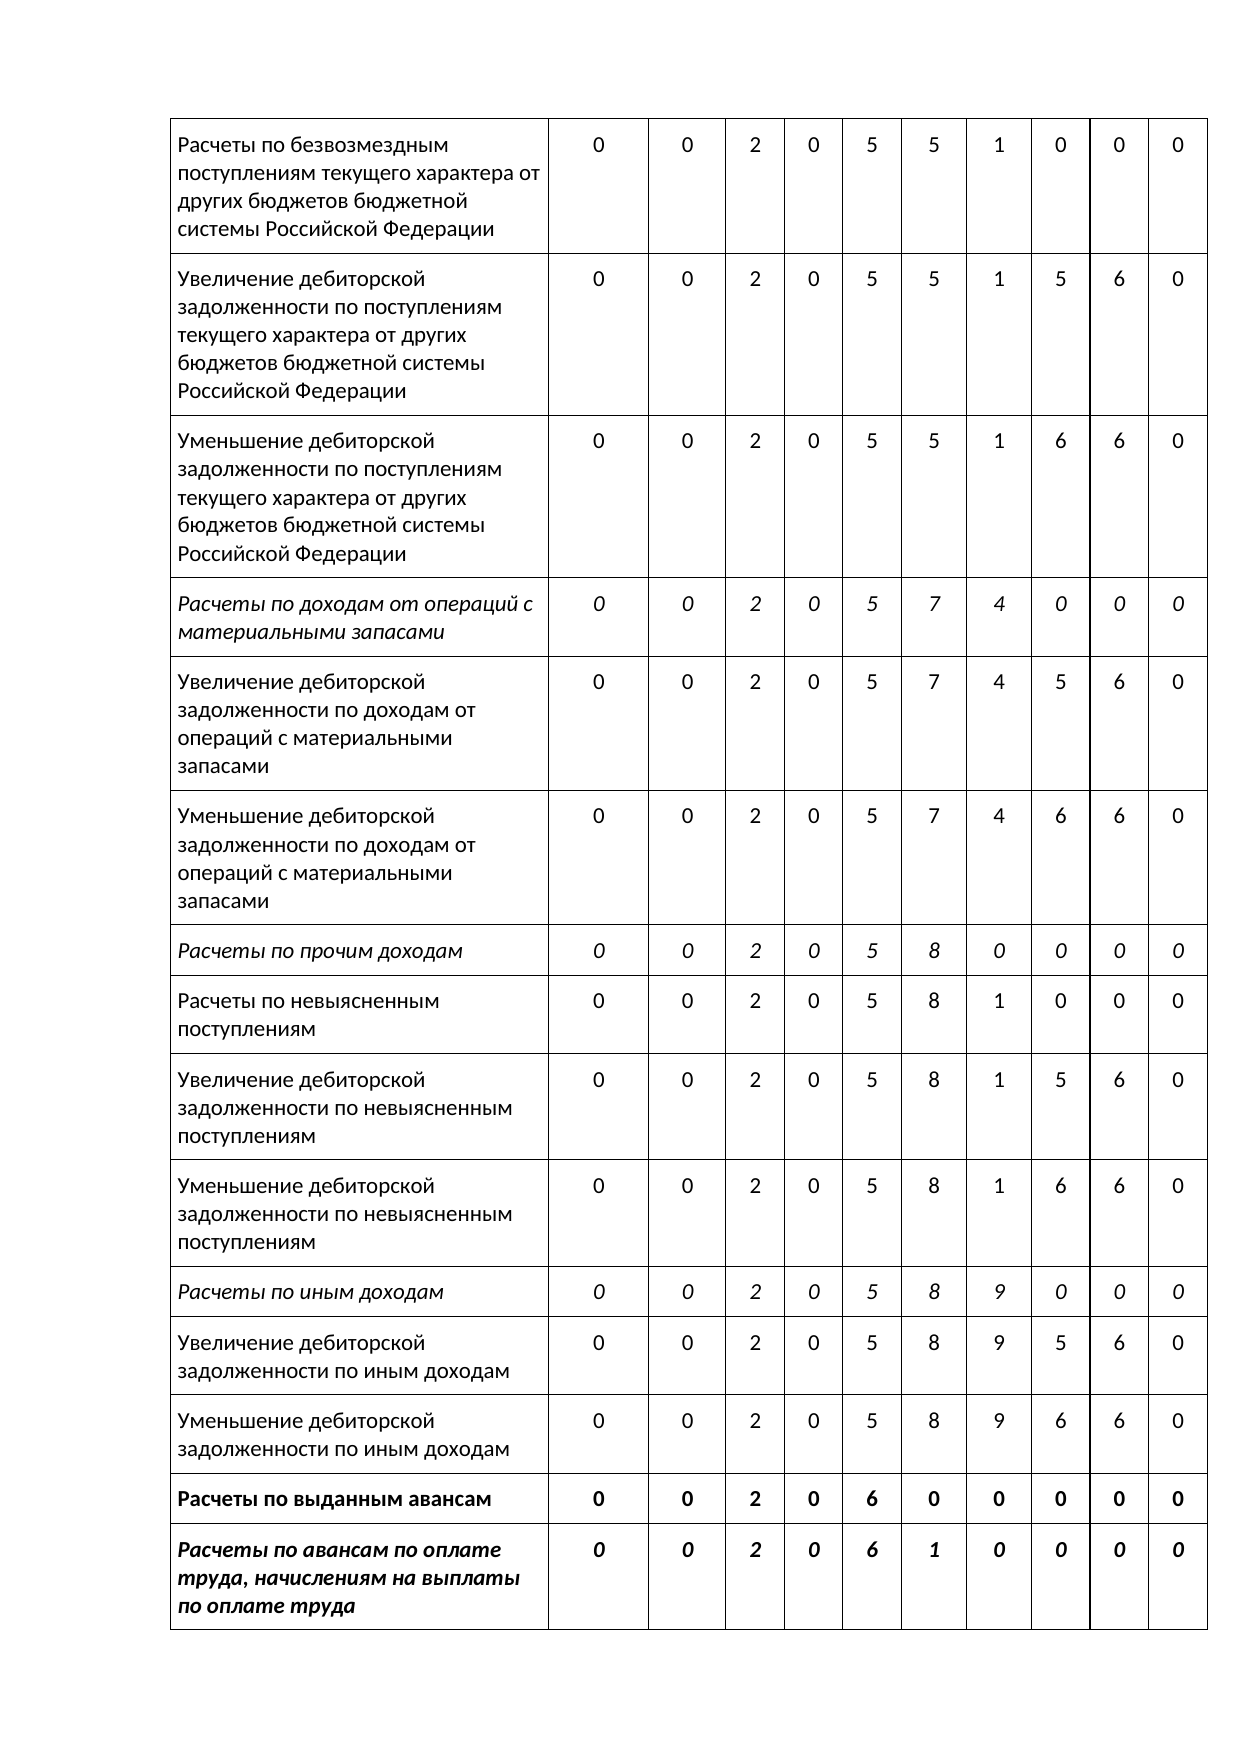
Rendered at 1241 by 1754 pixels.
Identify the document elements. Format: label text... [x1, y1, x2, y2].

table_cell 0 [902, 1474, 966, 1523]
table_cell 0 [785, 254, 842, 415]
table_cell 2 [726, 791, 784, 924]
table_cell 5 [843, 1054, 901, 1159]
table_cell 0 [1149, 657, 1207, 790]
table_cell 6 [1091, 657, 1148, 790]
table_cell 9 [967, 1395, 1031, 1473]
table_cell Расчеты по доходам от операций с материальными запасами [171, 578, 548, 656]
table_cell 0 [1032, 1474, 1089, 1523]
table_cell 0 [785, 1395, 842, 1473]
table_cell 1 [967, 1054, 1031, 1159]
table_cell 0 [549, 657, 648, 790]
table_cell 2 [726, 1524, 784, 1629]
table_cell 2 [726, 925, 784, 975]
table_cell Уменьшение дебиторской задолженности по иным доходам [171, 1395, 548, 1473]
table_cell 5 [843, 254, 901, 415]
table_cell 0 [785, 1054, 842, 1159]
table_cell 1 [967, 119, 1031, 252]
table_cell 0 [1091, 1474, 1148, 1523]
table_cell 0 [549, 925, 648, 975]
table_cell 0 [1032, 119, 1089, 252]
table_cell 5 [843, 1160, 901, 1266]
table_cell 0 [549, 119, 648, 252]
table_cell 2 [726, 976, 784, 1053]
table_cell 6 [1091, 1054, 1148, 1159]
table_cell 1 [902, 1524, 966, 1629]
table_cell Расчеты по невыясненным поступлениям [171, 976, 548, 1053]
table_cell Увеличение дебиторской задолженности по доходам от операций с материальными запасами [171, 657, 548, 790]
table_cell 5 [1032, 1054, 1089, 1159]
table_cell 5 [843, 416, 901, 577]
table_cell 0 [1149, 1267, 1207, 1316]
table_cell 6 [1091, 416, 1148, 577]
table_cell 6 [1091, 791, 1148, 924]
table_cell 0 [1091, 1524, 1148, 1629]
table_cell 0 [1149, 119, 1207, 252]
table_cell 0 [1091, 1267, 1148, 1316]
table_cell 0 [785, 119, 842, 252]
table_cell 5 [843, 578, 901, 656]
table_cell 5 [843, 1267, 901, 1316]
table_cell 5 [843, 976, 901, 1053]
table_cell 0 [1149, 254, 1207, 415]
table_cell 0 [785, 1317, 842, 1394]
table_cell 0 [1032, 925, 1089, 975]
table_cell 0 [1032, 1267, 1089, 1316]
table_cell 0 [785, 1267, 842, 1316]
table_cell 0 [649, 578, 725, 656]
table_cell 6 [1091, 1317, 1148, 1394]
table_cell 0 [549, 1267, 648, 1316]
table_cell 0 [649, 925, 725, 975]
table_cell 6 [1032, 1395, 1089, 1473]
table_cell 2 [726, 578, 784, 656]
table_cell 0 [1149, 1524, 1207, 1629]
table_cell 4 [967, 791, 1031, 924]
table_cell 5 [1032, 254, 1089, 415]
table_cell 0 [785, 578, 842, 656]
table_cell 0 [1091, 976, 1148, 1053]
table_cell 5 [902, 254, 966, 415]
table_cell Уменьшение дебиторской задолженности по доходам от операций с материальными запасами [171, 791, 548, 924]
table_cell 0 [549, 1054, 648, 1159]
table_cell 2 [726, 1267, 784, 1316]
table_cell Расчеты по безвозмездным поступлениям текущего характера от других бюджетов бюджетной системы Российской Федерации [171, 119, 548, 252]
table_cell 0 [1091, 925, 1148, 975]
table_cell 1 [967, 976, 1031, 1053]
table_cell 0 [549, 578, 648, 656]
table_cell Расчеты по авансам по оплате труда, начислениям на выплаты по оплате труда [171, 1524, 548, 1629]
table_cell 0 [649, 1395, 725, 1473]
table_cell 1 [967, 254, 1031, 415]
table_cell 7 [902, 657, 966, 790]
table_cell 0 [785, 1474, 842, 1523]
table_cell 2 [726, 1474, 784, 1523]
table_cell Увеличение дебиторской задолженности по невыясненным поступлениям [171, 1054, 548, 1159]
table_cell 5 [843, 119, 901, 252]
table_cell 0 [649, 791, 725, 924]
table_cell 2 [726, 416, 784, 577]
table_cell 7 [902, 578, 966, 656]
table_cell 0 [649, 1474, 725, 1523]
table_cell 0 [1091, 119, 1148, 252]
table_cell 0 [649, 976, 725, 1053]
table_cell 2 [726, 1160, 784, 1266]
table_cell 0 [967, 1474, 1031, 1523]
table_cell 0 [549, 791, 648, 924]
table_cell 4 [967, 657, 1031, 790]
table_cell 0 [785, 416, 842, 577]
table_cell 6 [1091, 254, 1148, 415]
table_cell 5 [843, 791, 901, 924]
table_cell 1 [967, 416, 1031, 577]
table_cell 5 [902, 416, 966, 577]
table_cell 0 [549, 1395, 648, 1473]
table_cell Увеличение дебиторской задолженности по иным доходам [171, 1317, 548, 1394]
table_cell Расчеты по выданным авансам [171, 1474, 548, 1523]
table_cell 7 [902, 791, 966, 924]
table_cell 9 [967, 1267, 1031, 1316]
table_cell 8 [902, 1395, 966, 1473]
table_cell 0 [649, 416, 725, 577]
table_cell 0 [1149, 578, 1207, 656]
table_cell 6 [1091, 1160, 1148, 1266]
table_cell 0 [649, 254, 725, 415]
table_cell 0 [549, 1474, 648, 1523]
table_cell 0 [649, 1524, 725, 1629]
table_cell Уменьшение дебиторской задолженности по невыясненным поступлениям [171, 1160, 548, 1266]
table_cell 0 [967, 1524, 1031, 1629]
table_cell 0 [649, 119, 725, 252]
table_cell 0 [785, 1524, 842, 1629]
table_cell 2 [726, 1054, 784, 1159]
table_cell 5 [843, 1395, 901, 1473]
table_cell 0 [1149, 1160, 1207, 1266]
table_cell 0 [1149, 1317, 1207, 1394]
table_cell 8 [902, 976, 966, 1053]
table_cell 6 [1032, 416, 1089, 577]
table_cell 0 [967, 925, 1031, 975]
table_cell 0 [1091, 578, 1148, 656]
table_cell 0 [549, 416, 648, 577]
table_cell 8 [902, 1160, 966, 1266]
table_cell 8 [902, 1267, 966, 1316]
table_cell 9 [967, 1317, 1031, 1394]
table_cell 0 [549, 1317, 648, 1394]
table_cell Расчеты по прочим доходам [171, 925, 548, 975]
table_cell 0 [1032, 1524, 1089, 1629]
table_cell 0 [785, 976, 842, 1053]
table_cell 0 [1032, 578, 1089, 656]
table_cell 0 [549, 1160, 648, 1266]
table_cell 5 [843, 925, 901, 975]
table_cell 0 [649, 1054, 725, 1159]
table_cell 6 [1091, 1395, 1148, 1473]
table_cell 2 [726, 119, 784, 252]
table_cell 6 [843, 1524, 901, 1629]
table_cell 0 [1149, 1474, 1207, 1523]
table_cell 5 [843, 657, 901, 790]
table_cell 0 [649, 1160, 725, 1266]
table_cell 0 [549, 254, 648, 415]
table_cell 6 [1032, 1160, 1089, 1266]
table_cell 0 [785, 791, 842, 924]
table_cell 2 [726, 1317, 784, 1394]
table_cell 0 [649, 1317, 725, 1394]
table_cell 5 [1032, 1317, 1089, 1394]
table_cell 6 [843, 1474, 901, 1523]
table_cell Увеличение дебиторской задолженности по поступлениям текущего характера от других бюджетов бюджетной системы Российской Федерации [171, 254, 548, 415]
table_cell 0 [1149, 1395, 1207, 1473]
table_cell 0 [549, 1524, 648, 1629]
table_cell 0 [785, 657, 842, 790]
table_cell 5 [1032, 657, 1089, 790]
table_cell 4 [967, 578, 1031, 656]
table_cell Уменьшение дебиторской задолженности по поступлениям текущего характера от других бюджетов бюджетной системы Российской Федерации [171, 416, 548, 577]
table_cell 1 [967, 1160, 1031, 1266]
table_cell 6 [1032, 791, 1089, 924]
table_cell 0 [649, 657, 725, 790]
table_cell 0 [549, 976, 648, 1053]
table_cell 0 [1149, 925, 1207, 975]
table_cell 0 [785, 925, 842, 975]
table_cell 2 [726, 254, 784, 415]
table_cell 8 [902, 1317, 966, 1394]
table_cell 0 [1149, 976, 1207, 1053]
table_cell 5 [902, 119, 966, 252]
table_cell 0 [1149, 791, 1207, 924]
table_cell 0 [649, 1267, 725, 1316]
table_cell 2 [726, 657, 784, 790]
table_cell 0 [1149, 416, 1207, 577]
table_cell 8 [902, 925, 966, 975]
table_cell Расчеты по иным доходам [171, 1267, 548, 1316]
table_cell 0 [785, 1160, 842, 1266]
table_cell 5 [843, 1317, 901, 1394]
table_cell 8 [902, 1054, 966, 1159]
table_cell 0 [1149, 1054, 1207, 1159]
table_cell 2 [726, 1395, 784, 1473]
table_cell 0 [1032, 976, 1089, 1053]
